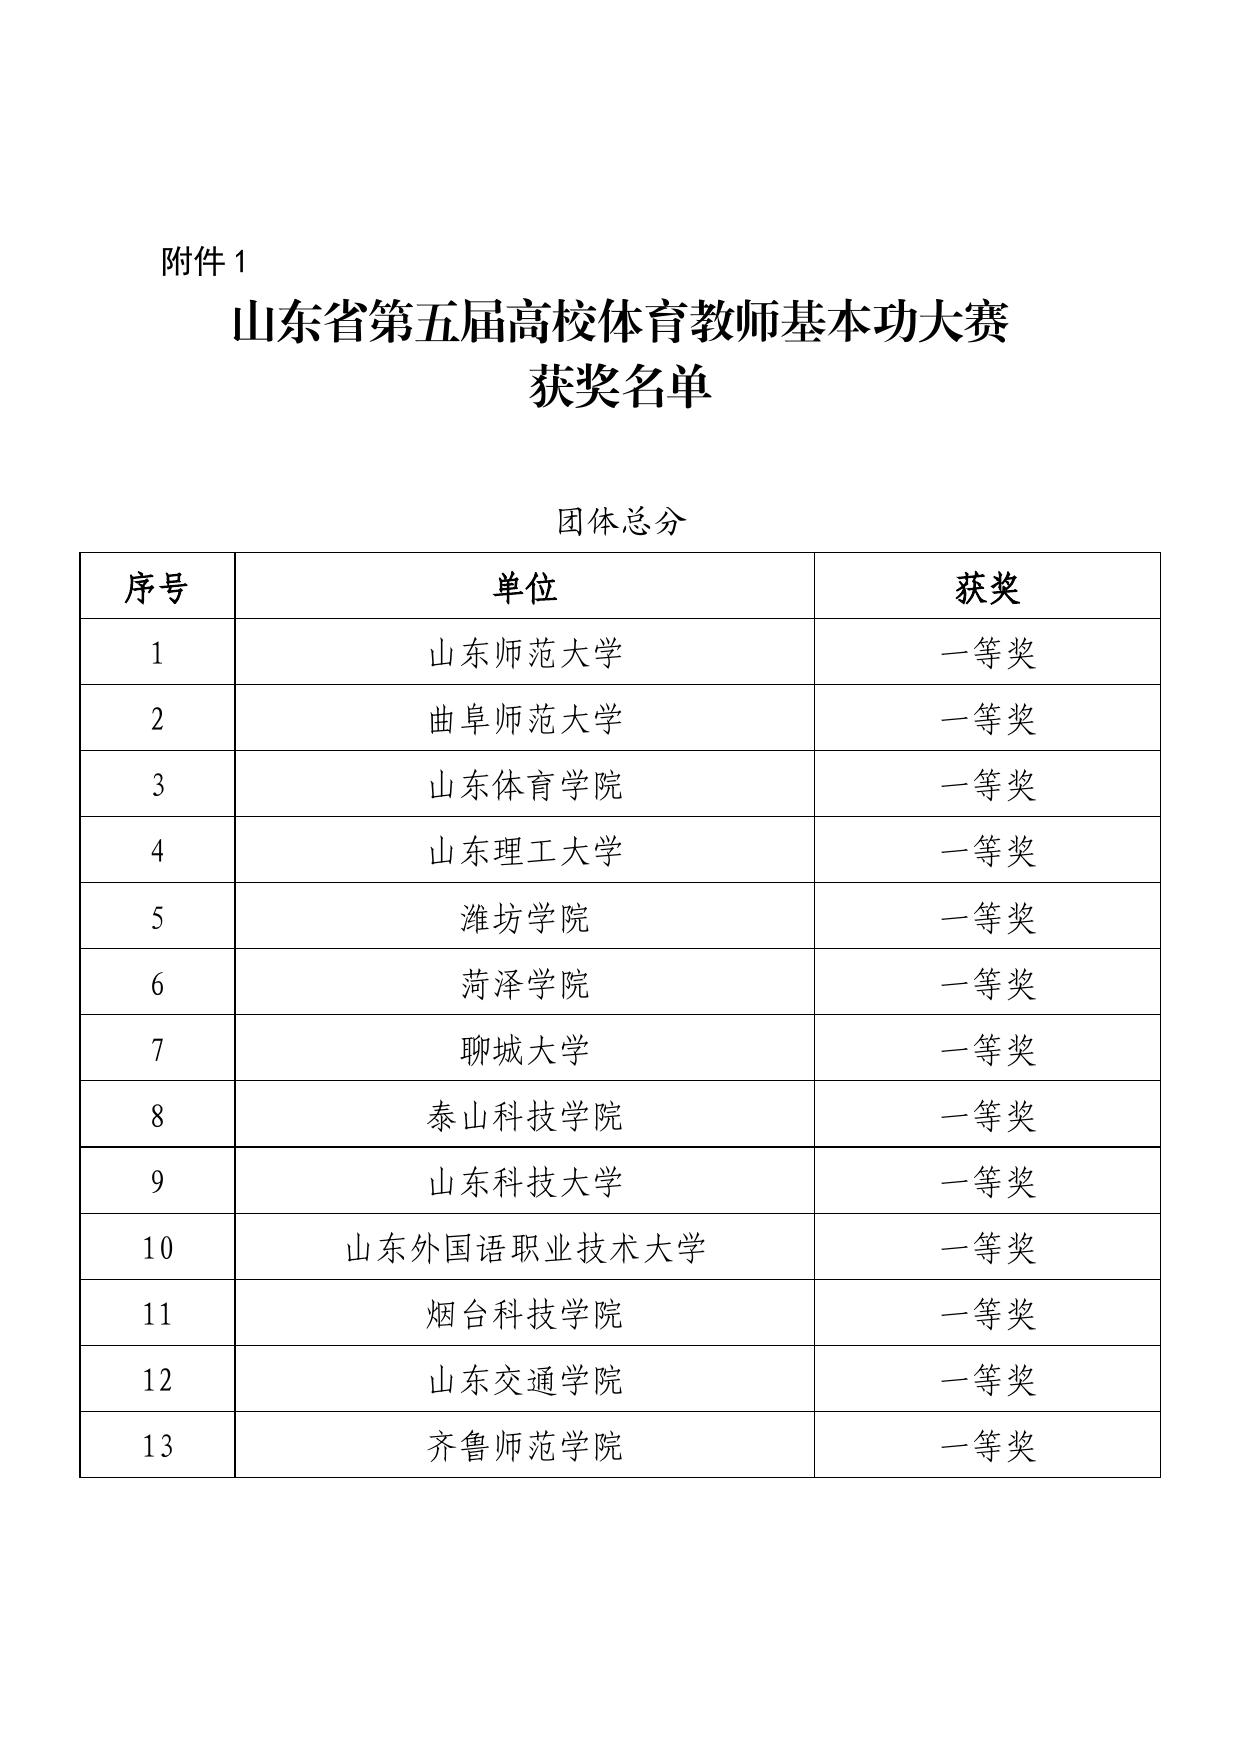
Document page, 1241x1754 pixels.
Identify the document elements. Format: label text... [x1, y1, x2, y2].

table_cell 7 [81, 1015, 234, 1080]
table_cell 一等奖 [815, 1412, 1160, 1477]
text 团体总分 [159, 487, 1081, 552]
table_cell 一等奖 [815, 949, 1160, 1014]
table_cell 一等奖 [815, 817, 1160, 882]
table_header 序号 [81, 553, 234, 618]
table_cell 山东师范大学 [236, 619, 814, 684]
table_cell 4 [81, 817, 234, 882]
table_cell 一等奖 [815, 619, 1160, 684]
table_cell 潍坊学院 [236, 883, 814, 948]
text 山东省第五届高校体育教师基本功大赛 [159, 292, 1081, 357]
table_cell 曲阜师范大学 [236, 685, 814, 750]
table_cell 5 [81, 883, 234, 948]
table_cell 11 [81, 1280, 234, 1344]
table_header 获奖 [815, 553, 1160, 618]
table_cell 山东体育学院 [236, 751, 814, 816]
table_cell 泰山科技学院 [236, 1081, 814, 1146]
table_cell 一等奖 [815, 1280, 1160, 1344]
table_cell 一等奖 [815, 883, 1160, 948]
table_header 单位 [236, 553, 814, 618]
table_cell 6 [81, 949, 234, 1014]
table_cell 一等奖 [815, 751, 1160, 816]
table_cell 一等奖 [815, 1081, 1160, 1146]
table_cell 烟台科技学院 [236, 1280, 814, 1344]
text 附件1 [159, 227, 1081, 292]
text 获奖名单 [159, 357, 1081, 422]
table_cell 山东交通学院 [236, 1346, 814, 1411]
table_cell 9 [81, 1148, 234, 1212]
table_cell 1 [81, 619, 234, 684]
table_cell 菏泽学院 [236, 949, 814, 1014]
table_cell 3 [81, 751, 234, 816]
table_cell 13 [81, 1412, 234, 1477]
table_cell 一等奖 [815, 1346, 1160, 1411]
table_cell 2 [81, 685, 234, 750]
table_cell 10 [81, 1214, 234, 1278]
table_cell 一等奖 [815, 1148, 1160, 1212]
table_cell 一等奖 [815, 685, 1160, 750]
table_cell 8 [81, 1081, 234, 1146]
table_cell 一等奖 [815, 1214, 1160, 1278]
table_cell 山东理工大学 [236, 817, 814, 882]
table_cell 12 [81, 1346, 234, 1411]
table_cell 山东科技大学 [236, 1148, 814, 1212]
table_cell 齐鲁师范学院 [236, 1412, 814, 1477]
table_cell 一等奖 [815, 1015, 1160, 1080]
table_cell 聊城大学 [236, 1015, 814, 1080]
table_cell 山东外国语职业技术大学 [236, 1214, 814, 1278]
